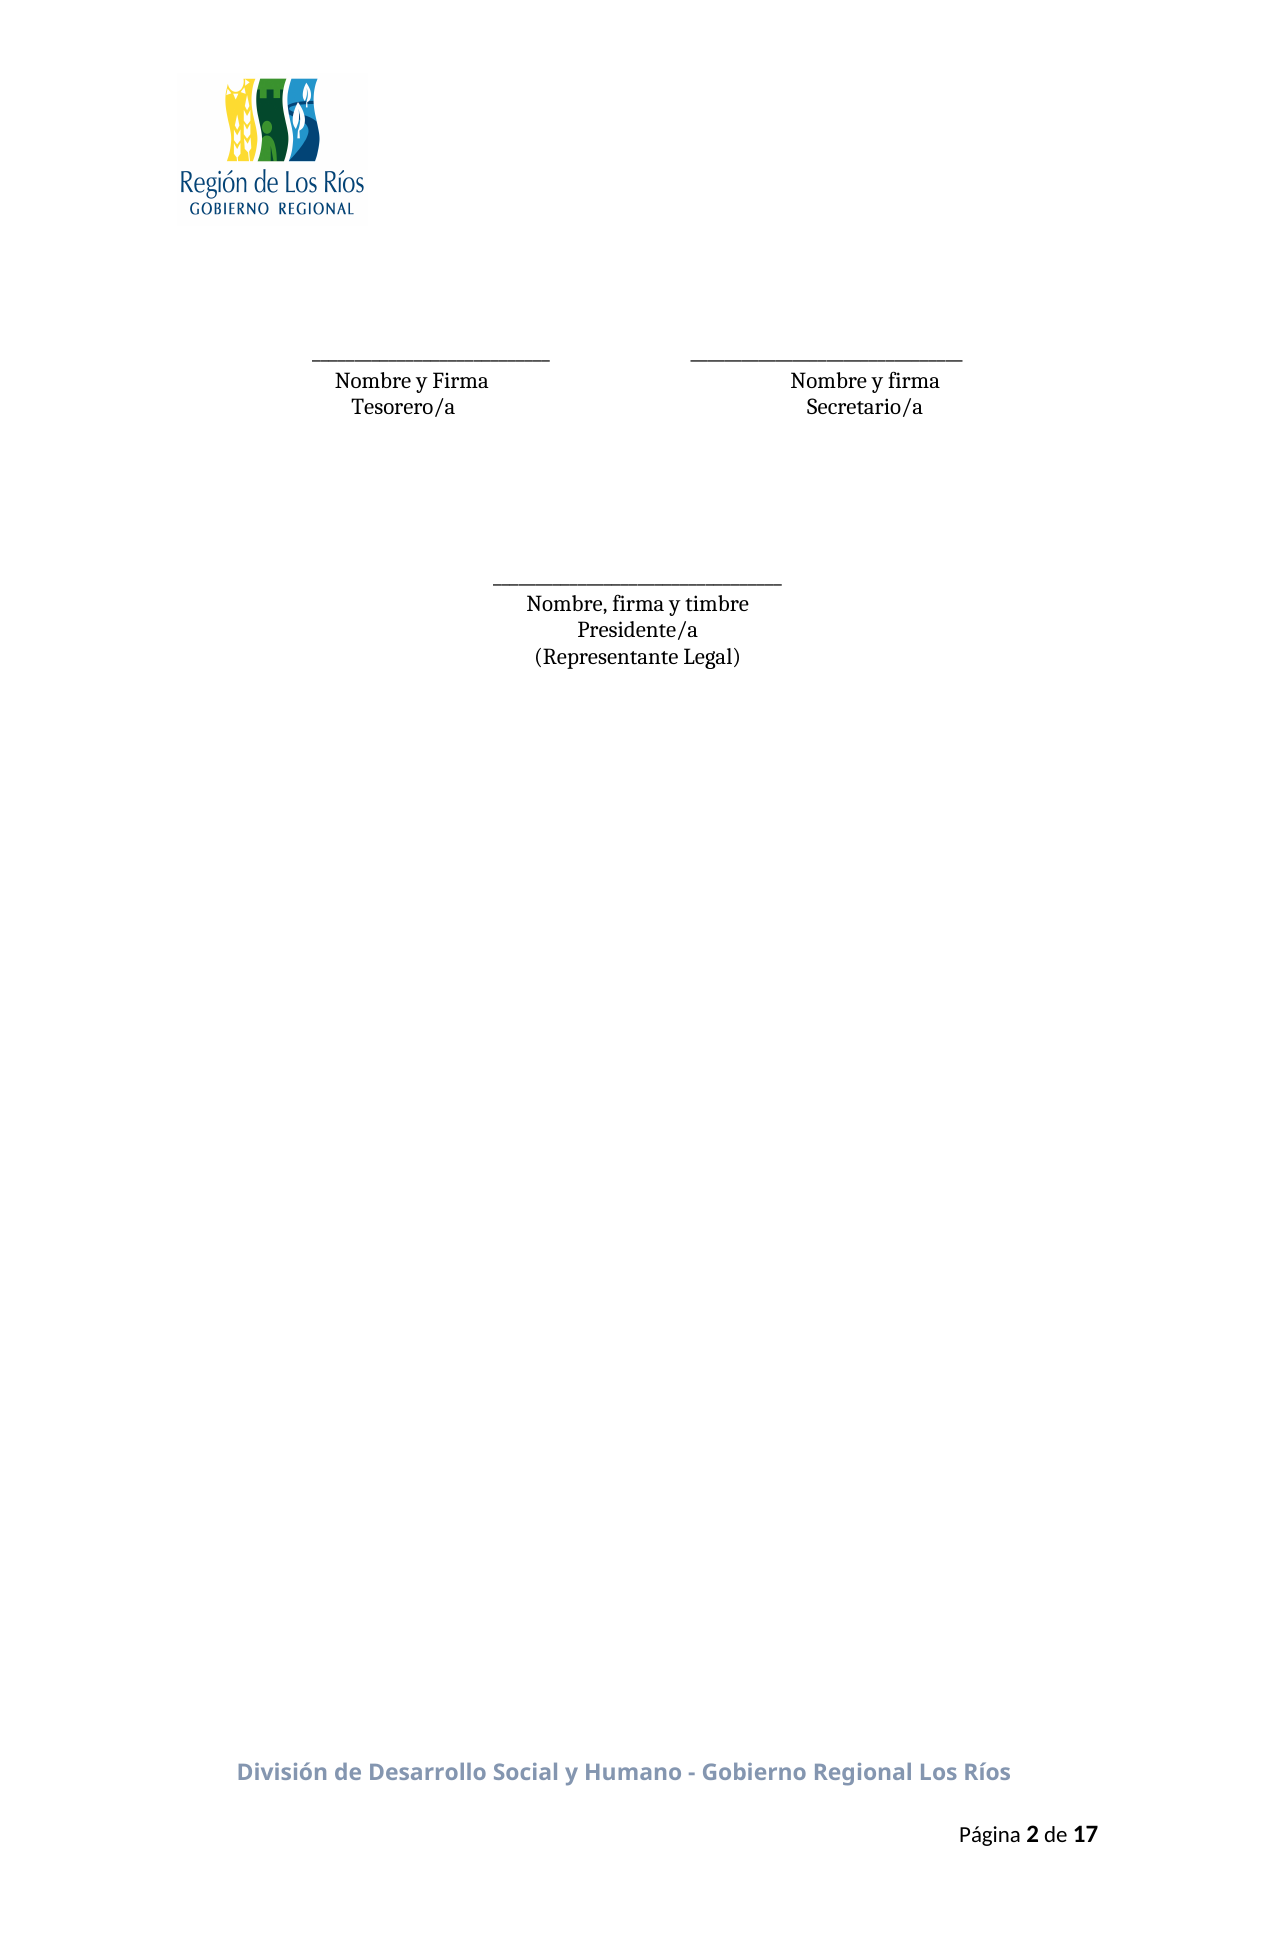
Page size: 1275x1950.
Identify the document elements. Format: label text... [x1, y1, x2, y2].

text Nombre, firma y timbre [177, 591, 1098, 617]
picture [177, 73, 368, 226]
text __________________________________ [177, 562, 1098, 589]
text (Representante Legal) [177, 643, 1098, 670]
text Presidente/a [177, 617, 1098, 643]
text Tesorero/a Secretario/a [177, 394, 1098, 420]
text ____________________________ ________________________________ [177, 339, 1098, 365]
text Nombre y Firma Nombre y firma [177, 367, 1098, 394]
